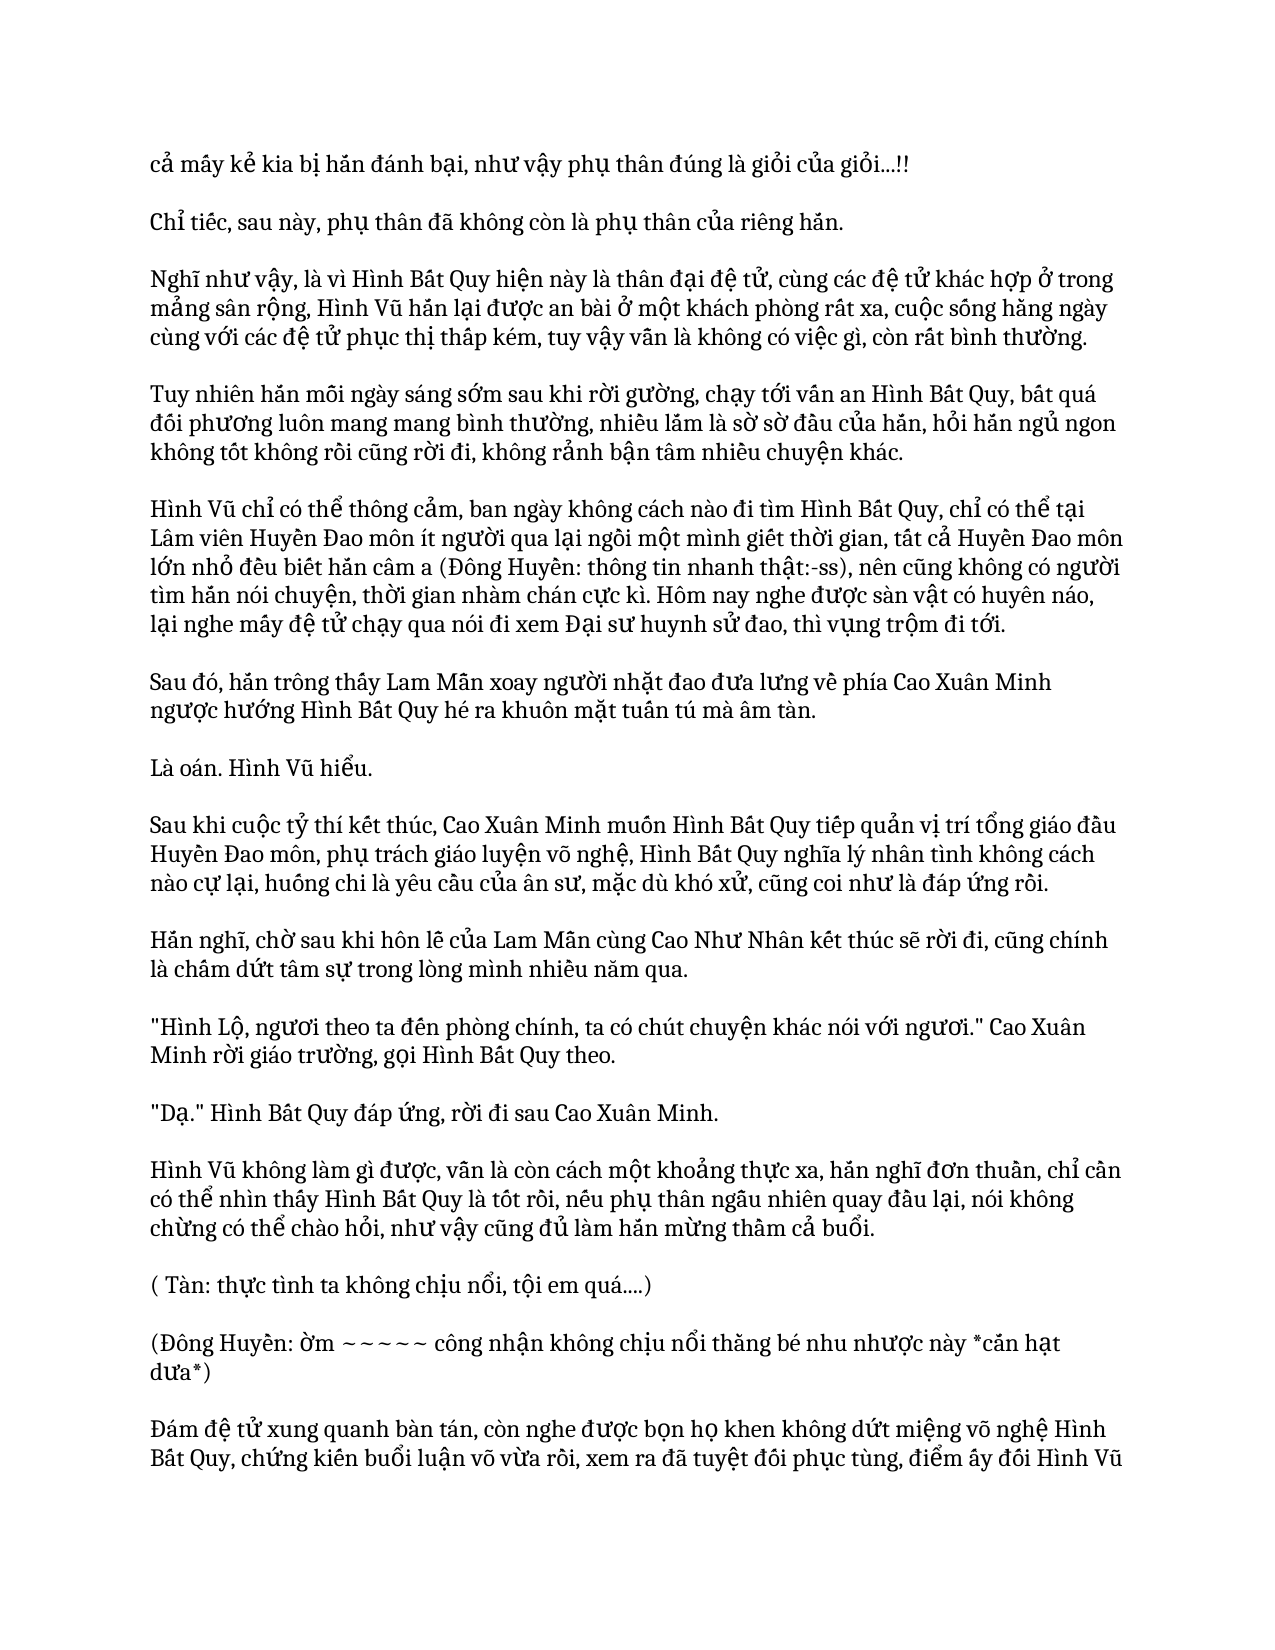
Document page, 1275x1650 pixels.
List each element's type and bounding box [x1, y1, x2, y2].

text [150, 150, 1125, 1472]
